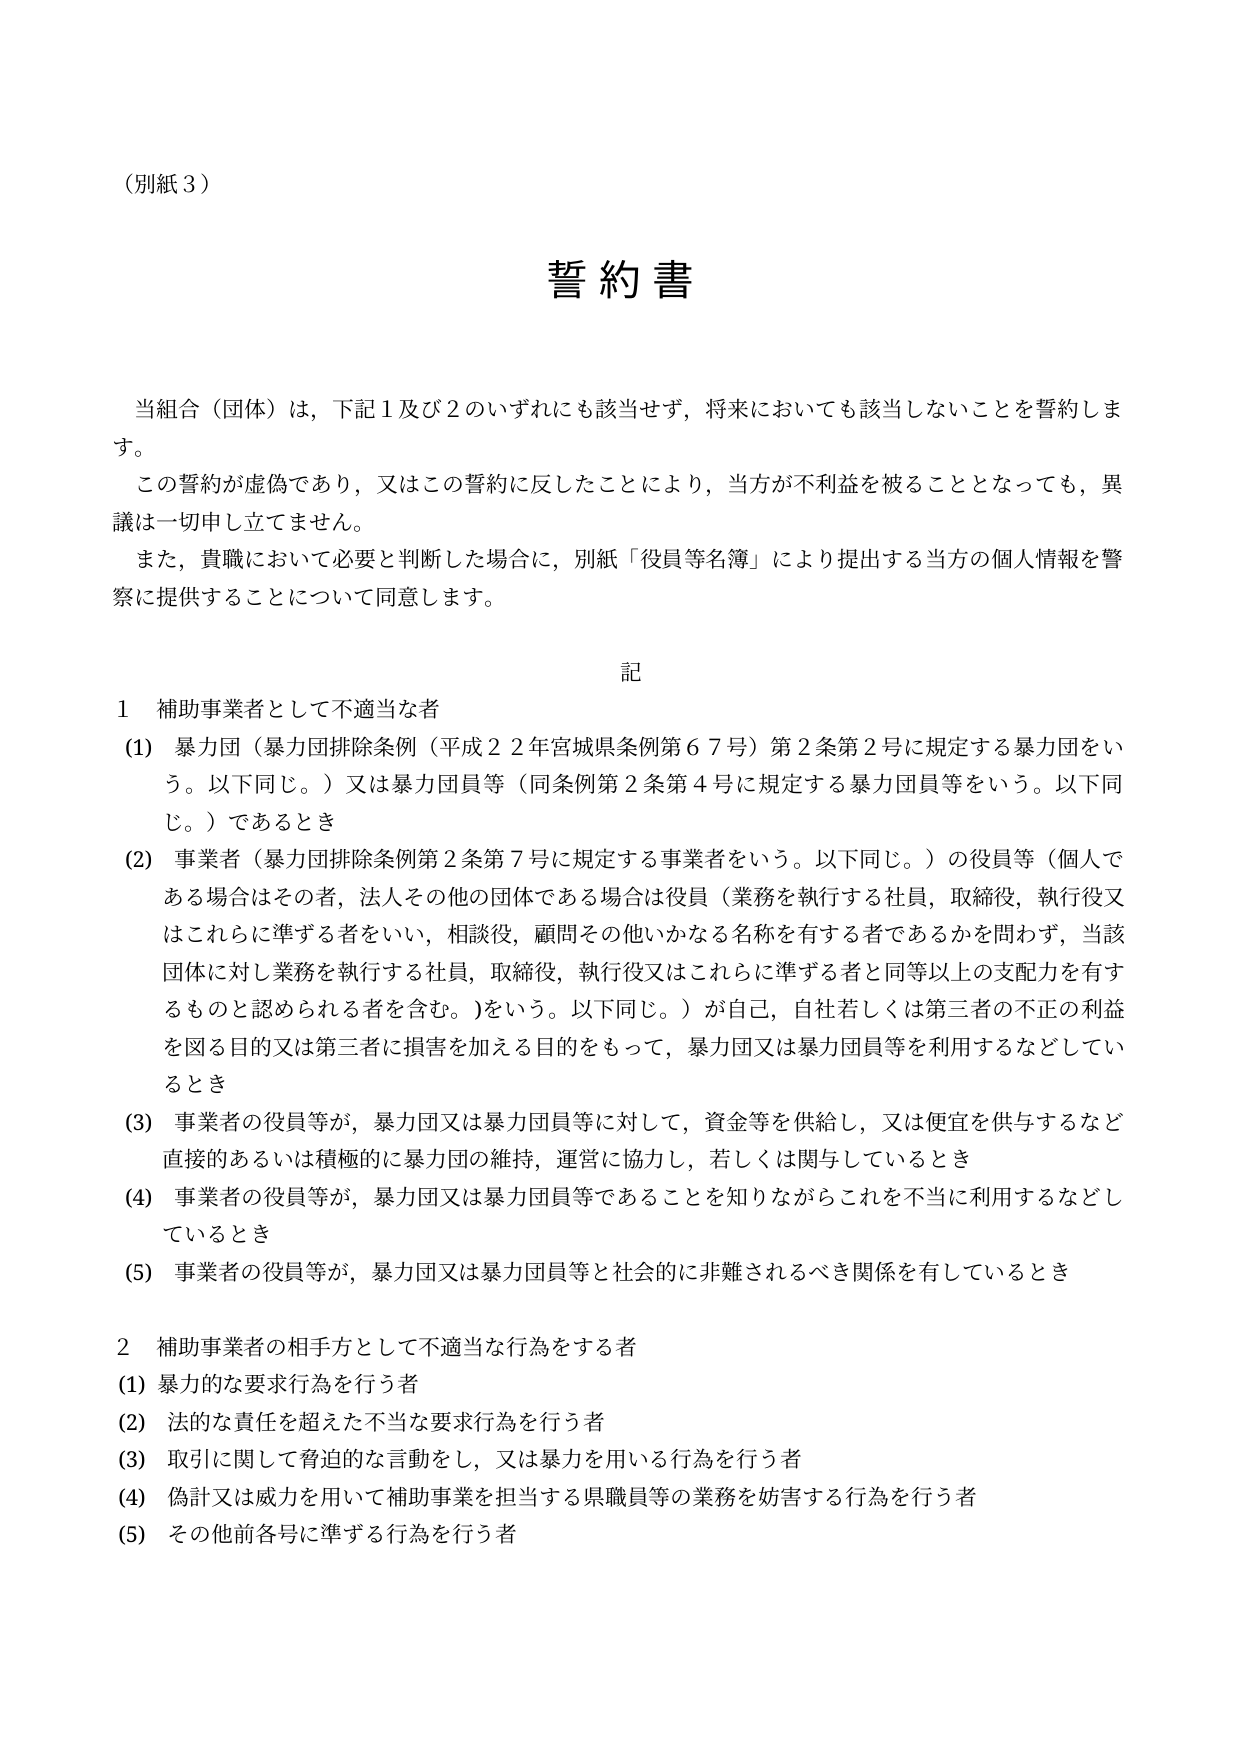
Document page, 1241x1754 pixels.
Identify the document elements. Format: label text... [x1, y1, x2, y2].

text 記 [112, 652, 1128, 689]
text 当組合（団体）は，下記１及び２のいずれにも該当せず，将来においても該当しないことを誓約します。 [112, 389, 1128, 464]
text (1) 暴力的な要求行為を行う者 [112, 1364, 1128, 1402]
text (4) 事業者の役員等が，暴力団又は暴力団員等であることを知りながらこれを不当に利用するなどしているとき [125, 1177, 1128, 1252]
text (3) 事業者の役員等が，暴力団又は暴力団員等に対して，資金等を供給し，又は便宜を供与するなど直接的あるいは積極的に暴力団の維持，運営に協力し，若しくは関与しているとき [125, 1102, 1128, 1177]
text この誓約が虚偽であり，又はこの誓約に反したことにより，当方が不利益を被ることとなっても，異議は一切申し立てません。 [112, 464, 1128, 539]
text (1) 暴力団（暴力団排除条例（平成２２年宮城県条例第６７号）第２条第２号に規定する暴力団をいう。以下同じ。）又は暴力団員等（同条例第２条第４号に規定する暴力団員等をいう。以下同じ。）であるとき [125, 727, 1128, 839]
text (2) 法的な責任を超えた不当な要求行為を行う者 [112, 1402, 1128, 1439]
text （別紙３） [112, 164, 1128, 202]
text (5) 事業者の役員等が，暴力団又は暴力団員等と社会的に非難されるべき関係を有しているとき [125, 1252, 1128, 1289]
text (5) その他前各号に準ずる行為を行う者 [112, 1514, 1128, 1552]
text ２ 補助事業者の相手方として不適当な行為をする者 [112, 1327, 1128, 1364]
text １ 補助事業者として不適当な者 [112, 689, 1128, 727]
text 誓 約 書 [112, 239, 1128, 314]
text (4) 偽計又は威力を用いて補助事業を担当する県職員等の業務を妨害する行為を行う者 [112, 1477, 1128, 1514]
text (3) 取引に関して脅迫的な言動をし，又は暴力を用いる行為を行う者 [112, 1439, 1128, 1477]
text また，貴職において必要と判断した場合に，別紙「役員等名簿」により提出する当方の個人情報を警察に提供することについて同意します。 [112, 539, 1128, 614]
text (2) 事業者（暴力団排除条例第２条第７号に規定する事業者をいう。以下同じ。）の役員等（個人である場合はその者，法人その他の団体である場合は役員（業務を執行する社員，取締役，執行役又はこれらに準ずる者をいい，相談役，顧問その他いかなる名称を有する者であるかを問わず，当該団体に対し業務を執行する社員，取締役，執行役又はこれらに準ずる者と同等以上の支配力を有するものと認められる者を含む。)をいう。以下同じ。）が自己，自社若しくは第三者の不正の利益を図る目的又は第三者に損害を加える目的をもって，暴力団又は暴力団員等を利用するなどしているとき [125, 839, 1128, 1102]
